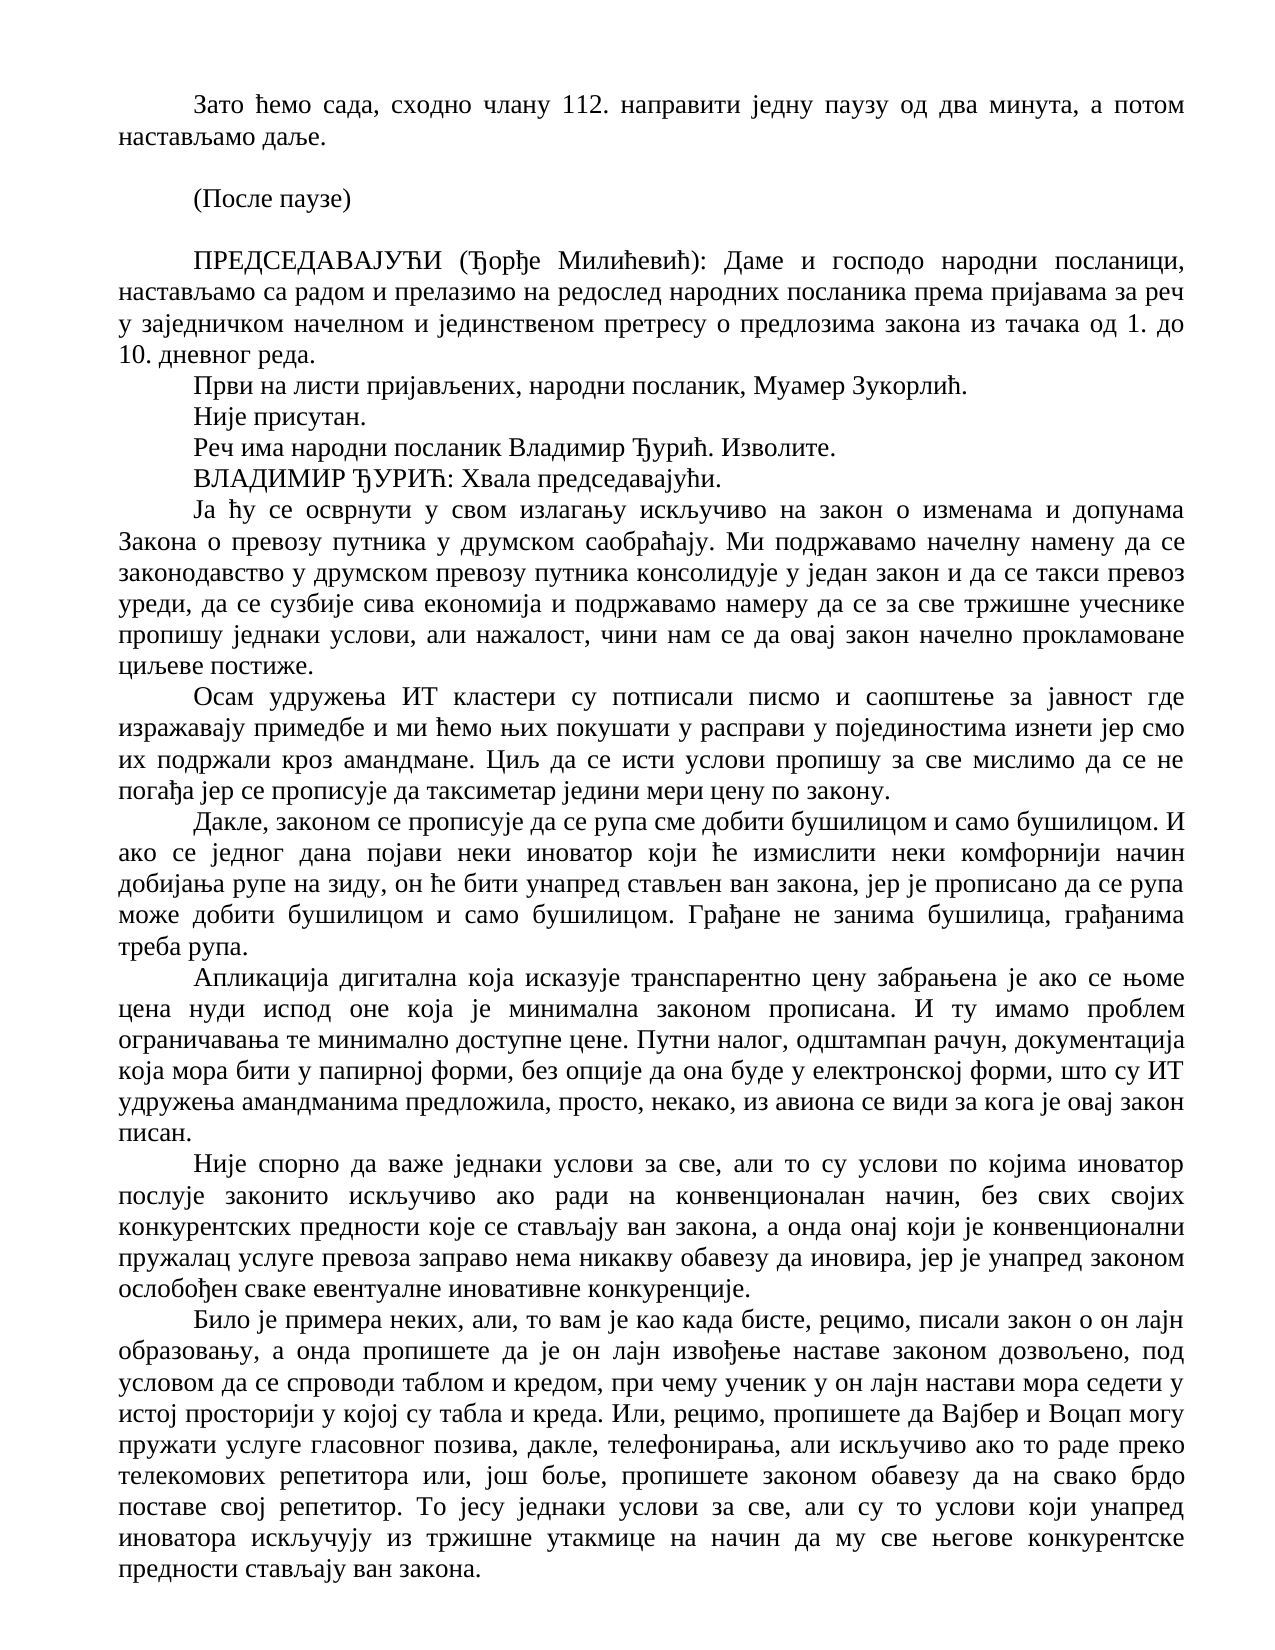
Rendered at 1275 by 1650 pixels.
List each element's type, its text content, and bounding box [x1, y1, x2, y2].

text Није присутан. [118, 400, 1186, 431]
text Осам удружења ИТ кластери су потписали писмо и саопштење за јавност где изражавају примедбе и ми ћемо њих покушати у расправи у појединостима изнети јер смо их подржали кроз амандмане. Циљ да се исти услови пропишу за све мислимо да се не погађа јер се прописује да таксиметар једини мери цену по закону. [118, 680, 1186, 805]
text Било је примера неких, али, то вам је као када бисте, рецимо, писали закон о он лајн образовању, а онда пропишете да је он лајн извођење наставе законом дозвољено, под условом да се спроводи таблом и кредом, при чему ученик у он лајн настави мора седети у истој просторији у којој су табла и креда. Или, рецимо, пропишете да Вајбер и Воцап могу пружати услуге гласовног позива, дакле, телефонирања, али искључиво ако то раде преко телекомових репетитора или, још боље, пропишете законом обавезу да на свако брдо поставе свој репетитор. То јесу једнаки услови за све, али су то услови који унапред иноватора искључују из тржишне утакмице на начин да му све његове конкурентске предности стављају ван закона. [118, 1303, 1186, 1584]
text (После паузе) [118, 182, 1186, 213]
text Ја ћу се осврнути у свом излагању искључиво на закон о изменама и допунама Закона о превозу путника у друмском саобраћају. Ми подржавамо начелну намену да се законодавство у друмском превозу путника консолидује у један закон и да се такси превоз уреди, да се сузбије сива економија и подржавамо намеру да се за све тржишне учеснике пропишу једнаки услови, али нажалост, чини нам се да овај закон начелно прокламоване циљеве постиже. [118, 493, 1186, 680]
text Апликација дигитална која исказује транспарентно цену забрањена је ако се њоме цена нуди испод оне која је минимална законом прописана. И ту имамо проблем ограничавања те минимално доступне цене. Путни налог, одштампан рачун, документација која мора бити у папирној форми, без опције да она буде у електронској форми, што су ИТ удружења амандманима предложила, просто, некако, из авиона се види за кога је овај закон писан. [118, 961, 1186, 1148]
text Зато ћемо сада, сходно члану 112. направити једну паузу од два минута, а потом настављамо даље. [118, 89, 1186, 151]
text Реч има народни посланик Владимир Ђурић. Изволите. [118, 431, 1186, 462]
text Дакле, законом се прописује да се рупа сме добити бушилицом и само бушилицом. И ако се једног дана појави неки иноватор који ће измислити неки комфорнији начин добијања рупе на зиду, он ће бити унапред стављен ван закона, јер је прописано да се рупа може добити бушилицом и само бушилицом. Грађане не занима бушилица, грађанима треба рупа. [118, 805, 1186, 961]
text Није спорно да важе једнаки услови за све, али то су услови по којима иноватор послује законито искључиво ако ради на конвенционалан начин, без свих својих конкурентских предности које се стављају ван закона, а онда онај који је конвенционални пружалац услуге превоза заправо нема никакву обавезу да иновира, јер је унапред законом ослобођен сваке евентуалне иновативне конкуренције. [118, 1148, 1186, 1303]
text ПРЕДСЕДАВАЈУЋИ (Ђорђе Милићевић): Даме и господо народни посланици, настављамо са радом и прелазимо на редослед народних посланика према пријавама за реч у заједничком начелном и јединственом претресу о предлозима закона из тачака од 1. до 10. дневног реда. [118, 244, 1186, 369]
text ВЛАДИМИР ЂУРИЋ: Хвала председавајући. [118, 462, 1186, 493]
text Први на листи пријављених, народни посланик, Муамер Зукорлић. [118, 369, 1186, 400]
